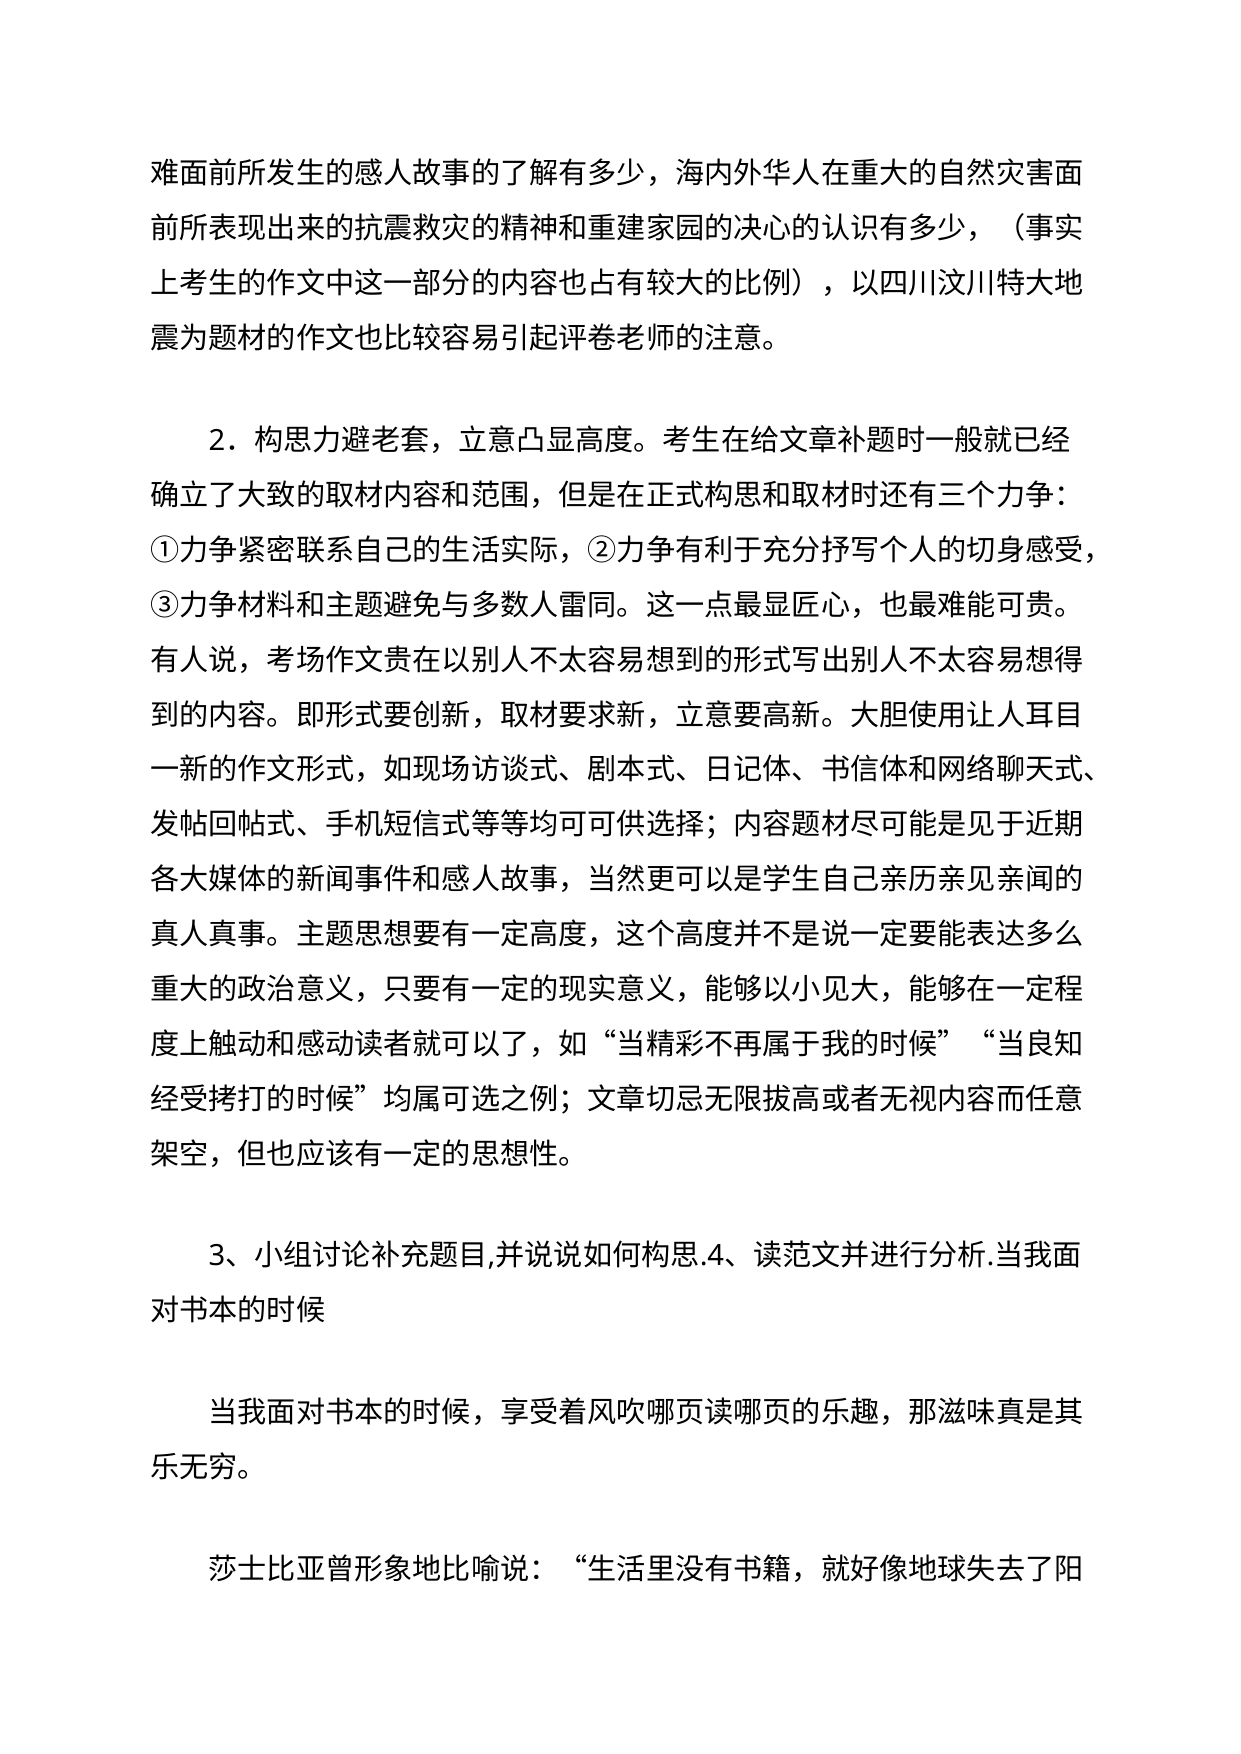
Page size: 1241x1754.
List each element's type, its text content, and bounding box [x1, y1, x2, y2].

text 2．构思力避老套，立意凸显高度。考生在给文章补题时一般就已经确立了大致的取材内容和范围，但是在正式构思和取材时还有三个力争：①力争紧密联系自己的生活实际，②力争有利于充分抒写个人的切身感受，③力争材料和主题避免与多数人雷同。这一点最显匠心，也最难能可贵。有人说，考场作文贵在以别人不太容易想到的形式写出别人不太容易想得到的内容。即形式要创新，取材要求新，立意要高新。大胆使用让人耳目一新的作文形式，如现场访谈式、剧本式、日记体、书信体和网络聊天式、发帖回帖式、手机短信式等等均可可供选择；内容题材尽可能是见于近期各大媒体的新闻事件和感人故事，当然更可以是学生自己亲历亲见亲闻的真人真事。主题思想要有一定高度，这个高度并不是说一定要能表达多么重大的政治意义，只要有一定的现实意义，能够以小见大，能够在一定程度上触动和感动读者就可以了，如“当精彩不再属于我的时候”“当良知经受拷打的时候”均属可选之例；文章切忌无限拔高或者无视内容而任意架空，但也应该有一定的思想性。 [150, 416, 1090, 1172]
text 当我面对书本的时候，享受着风吹哪页读哪页的乐趣，那滋味真是其乐无穷。 [150, 1389, 1090, 1486]
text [150, 150, 1090, 357]
text 3、小组讨论补充题目,并说说如何构思.4、读范文并进行分析.当我面对书本的时候 [150, 1232, 1090, 1329]
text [150, 1545, 1090, 1588]
